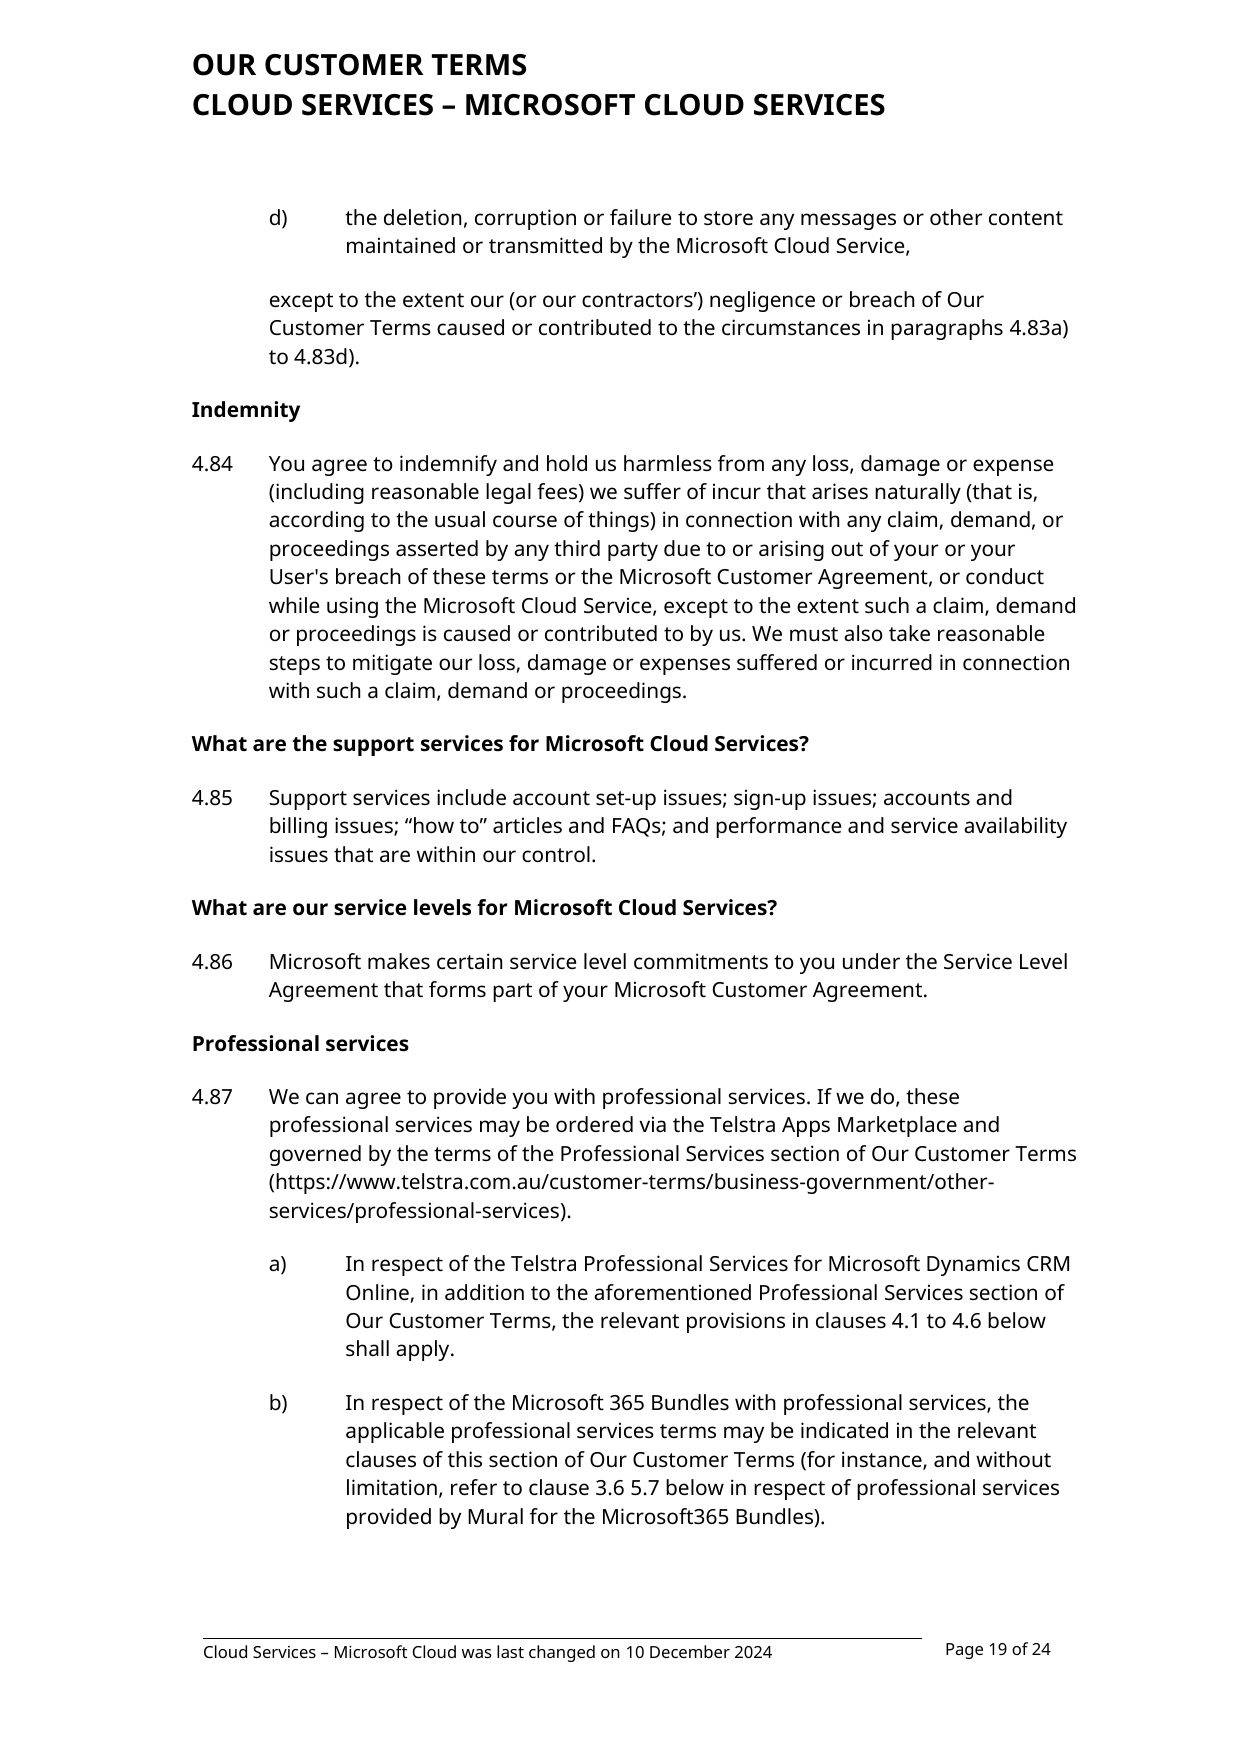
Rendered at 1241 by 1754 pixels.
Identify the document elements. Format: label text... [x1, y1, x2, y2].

subtitle In respect of the Telstra Professional Services for Microsoft Dynamics CRM Online, in addition to the aforementioned Professional Services section of Our Customer Terms, the relevant provisions in clauses 4.1 to 4.6 below shall apply. [268, 1249, 1078, 1363]
text Professional services [192, 1029, 1078, 1057]
subtitle You agree to indemnify and hold us harmless from any loss, damage or expense (including reasonable legal fees) we suffer of incur that arises naturally (that is, according to the usual course of things) in connection with any claim, demand, or proceedings asserted by any third party due to or arising out of your or your User's breach of these terms or the Microsoft Customer Agreement, or conduct while using the Microsoft Cloud Service, except to the extent such a claim, demand or proceedings is caused or contributed to by us. We must also take reasonable steps to mitigate our loss, damage or expenses suffered or incurred in connection with such a claim, demand or proceedings. [192, 449, 1078, 704]
subtitle except to the extent our (or our contractors’) negligence or breach of Our Customer Terms caused or contributed to the circumstances in paragraphs 4.83a) to 4.83d). [268, 285, 1078, 370]
text Indemnity [192, 395, 1078, 424]
subtitle In respect of the Microsoft 365 Bundles with professional services, the applicable professional services terms may be indicated in the relevant clauses of this section of Our Customer Terms (for instance, and without limitation, refer to clause 3.6 5.7 below in respect of professional services provided by Mural for the Microsoft365 Bundles). [268, 1388, 1078, 1530]
subtitle Support services include account set-up issues; sign-up issues; accounts and billing issues; “how to” articles and FAQs; and performance and service availability issues that are within our control. [192, 783, 1078, 868]
subtitle We can agree to provide you with professional services. If we do, these professional services may be ordered via the Telstra Apps Marketplace and governed by the terms of the Professional Services section of Our Customer Terms (https://www.telstra.com.au/customer-terms/business-government/other-services/professional-services). [192, 1082, 1078, 1224]
subtitle the deletion, corruption or failure to store any messages or other content maintained or transmitted by the Microsoft Cloud Service, [268, 203, 1078, 260]
subtitle Microsoft makes certain service level commitments to you under the Service Level Agreement that forms part of your Microsoft Customer Agreement. [192, 947, 1078, 1004]
text What are the support services for Microsoft Cloud Services? [192, 729, 1078, 758]
text What are our service levels for Microsoft Cloud Services? [192, 893, 1078, 922]
